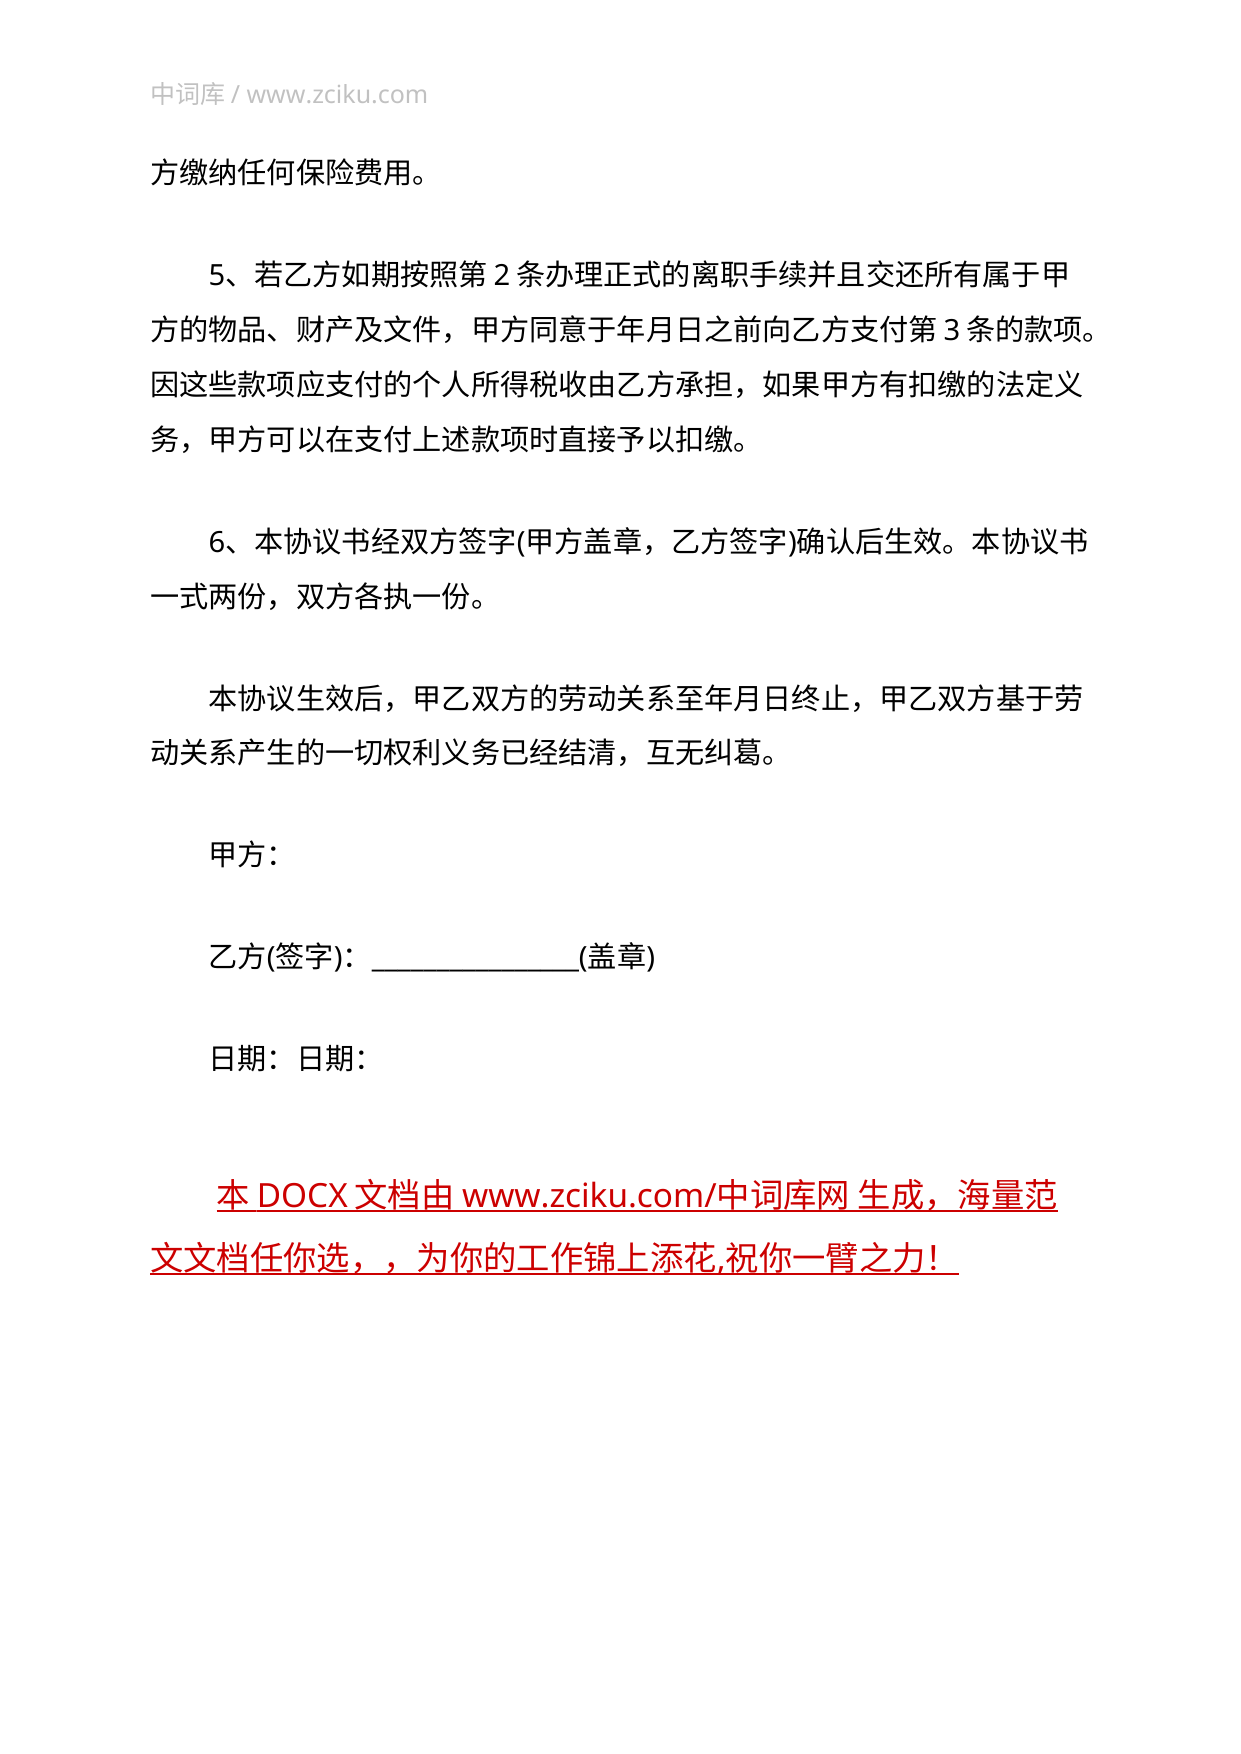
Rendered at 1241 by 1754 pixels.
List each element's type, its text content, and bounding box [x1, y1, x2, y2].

text 5、若乙方如期按照第2条办理正式的离职手续并且交还所有属于甲方的物品、财产及文件，甲方同意于年月日之前向乙方支付第3条的款项。因这些款项应支付的个人所得税收由乙方承担，如果甲方有扣缴的法定义务，甲方可以在支付上述款项时直接予以扣缴。 [150, 252, 1090, 459]
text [150, 150, 1090, 192]
text 甲方： [150, 832, 1090, 874]
text 6、本协议书经双方签字(甲方盖章，乙方签字)确认后生效。本协议书一式两份，双方各执一份。 [150, 518, 1090, 616]
text 乙方(签字)：________________(盖章) [150, 934, 1090, 976]
text 本DOCX文档由 www.zciku.com/中词库网 生成，海量范文文档任你选，，为你的工作锦上添花,祝你一臂之力！ [150, 1169, 1090, 1280]
text 日期：日期： [150, 1036, 1090, 1078]
text 本协议生效后，甲乙双方的劳动关系至年月日终止，甲乙双方基于劳动关系产生的一切权利义务已经结清，互无纠葛。 [150, 675, 1090, 772]
